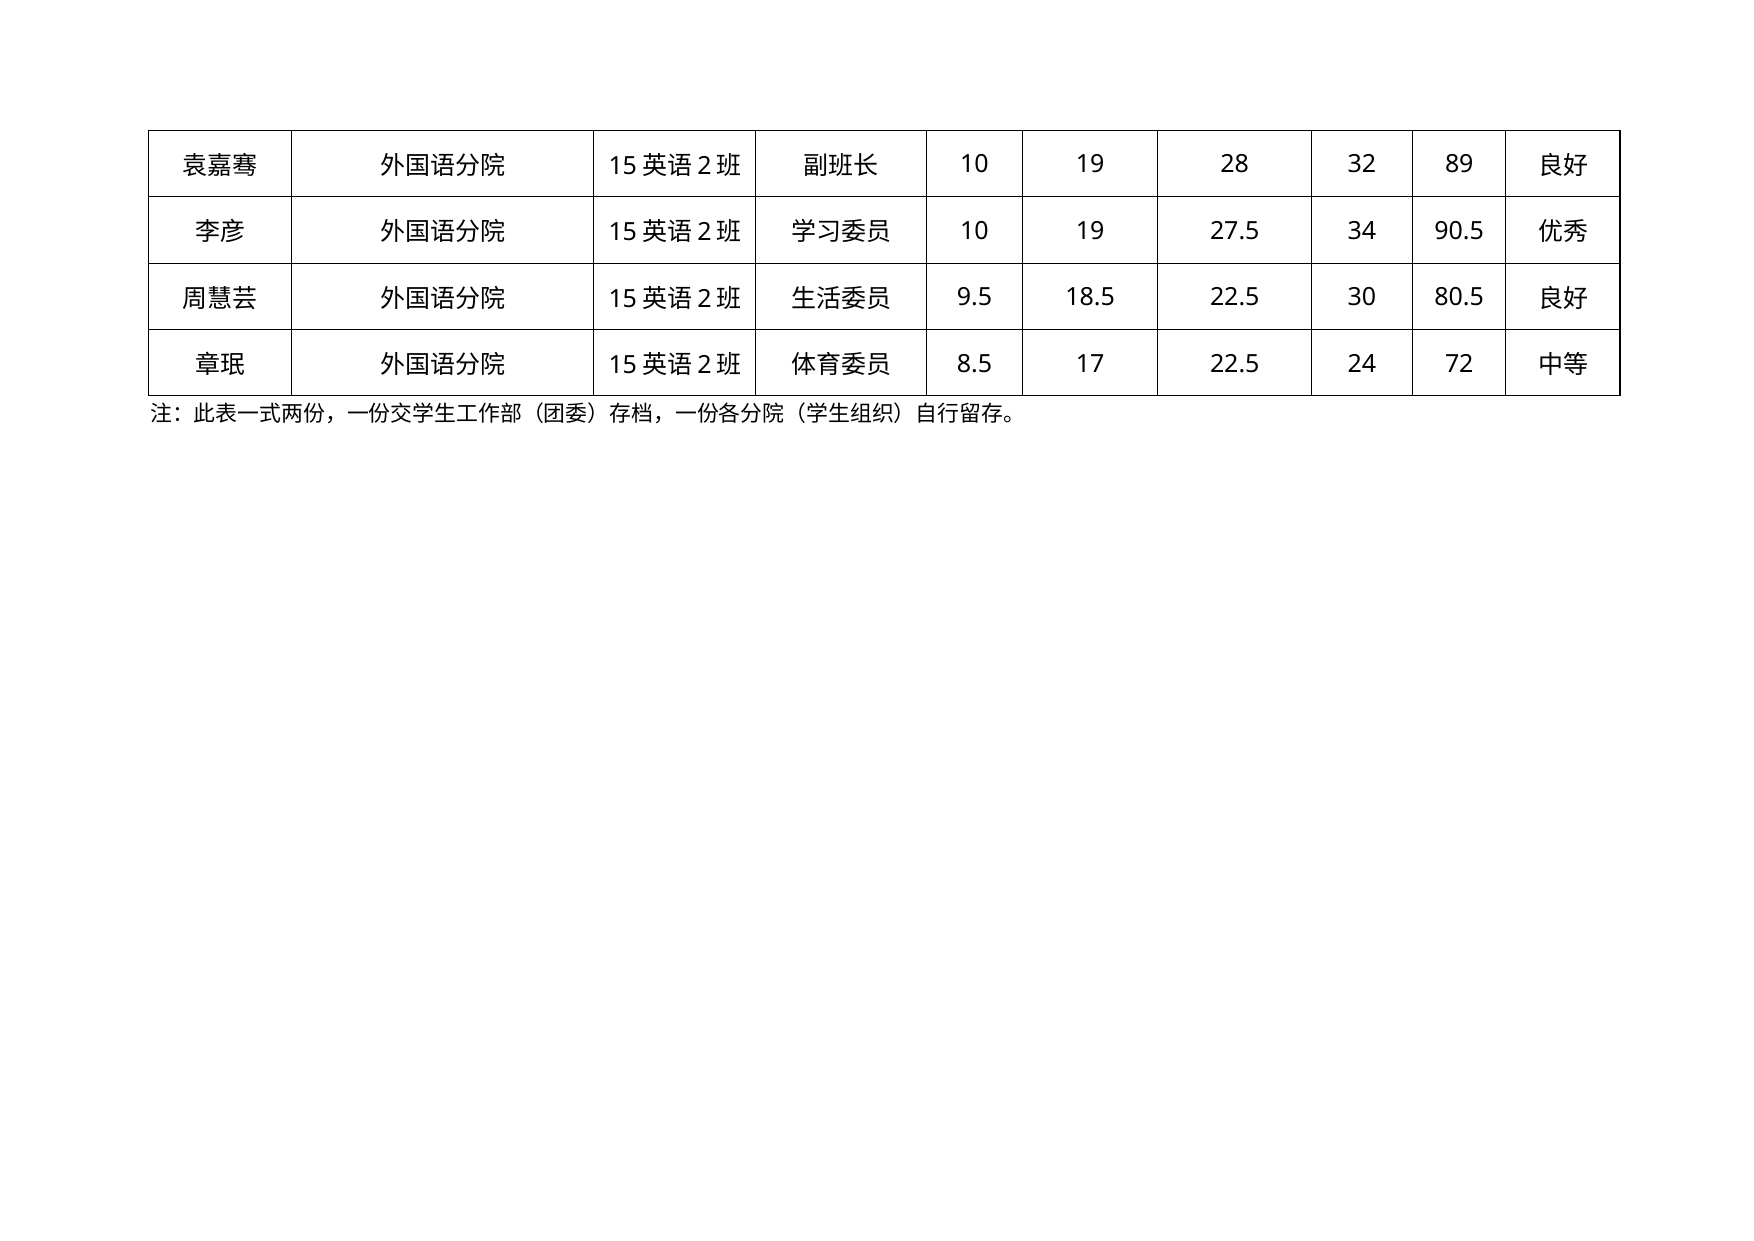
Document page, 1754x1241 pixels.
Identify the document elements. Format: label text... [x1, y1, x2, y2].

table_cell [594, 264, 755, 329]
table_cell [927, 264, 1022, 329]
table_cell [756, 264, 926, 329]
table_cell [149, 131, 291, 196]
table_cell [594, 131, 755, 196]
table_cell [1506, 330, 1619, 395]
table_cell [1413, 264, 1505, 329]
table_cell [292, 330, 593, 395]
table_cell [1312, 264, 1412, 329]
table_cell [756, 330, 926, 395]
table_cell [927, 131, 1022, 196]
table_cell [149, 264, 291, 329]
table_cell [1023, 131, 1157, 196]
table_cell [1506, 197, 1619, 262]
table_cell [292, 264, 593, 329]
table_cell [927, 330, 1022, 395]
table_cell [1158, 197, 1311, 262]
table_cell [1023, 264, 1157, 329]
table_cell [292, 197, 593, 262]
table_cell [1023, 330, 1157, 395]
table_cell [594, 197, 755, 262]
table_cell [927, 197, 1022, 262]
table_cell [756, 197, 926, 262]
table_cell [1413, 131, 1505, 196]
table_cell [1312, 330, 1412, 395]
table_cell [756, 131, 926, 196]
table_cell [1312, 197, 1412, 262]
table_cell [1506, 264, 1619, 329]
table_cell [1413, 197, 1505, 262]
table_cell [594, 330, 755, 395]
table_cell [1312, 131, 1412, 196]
text 注：此表一式两份，一份交学生工作部（团委）存档，一份各分院（学生组织）自行留存。 [150, 396, 1604, 428]
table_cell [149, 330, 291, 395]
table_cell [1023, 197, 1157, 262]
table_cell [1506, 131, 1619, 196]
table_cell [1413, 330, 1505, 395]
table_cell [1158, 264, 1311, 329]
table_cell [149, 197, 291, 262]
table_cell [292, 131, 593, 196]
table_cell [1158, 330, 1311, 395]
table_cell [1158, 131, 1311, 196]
